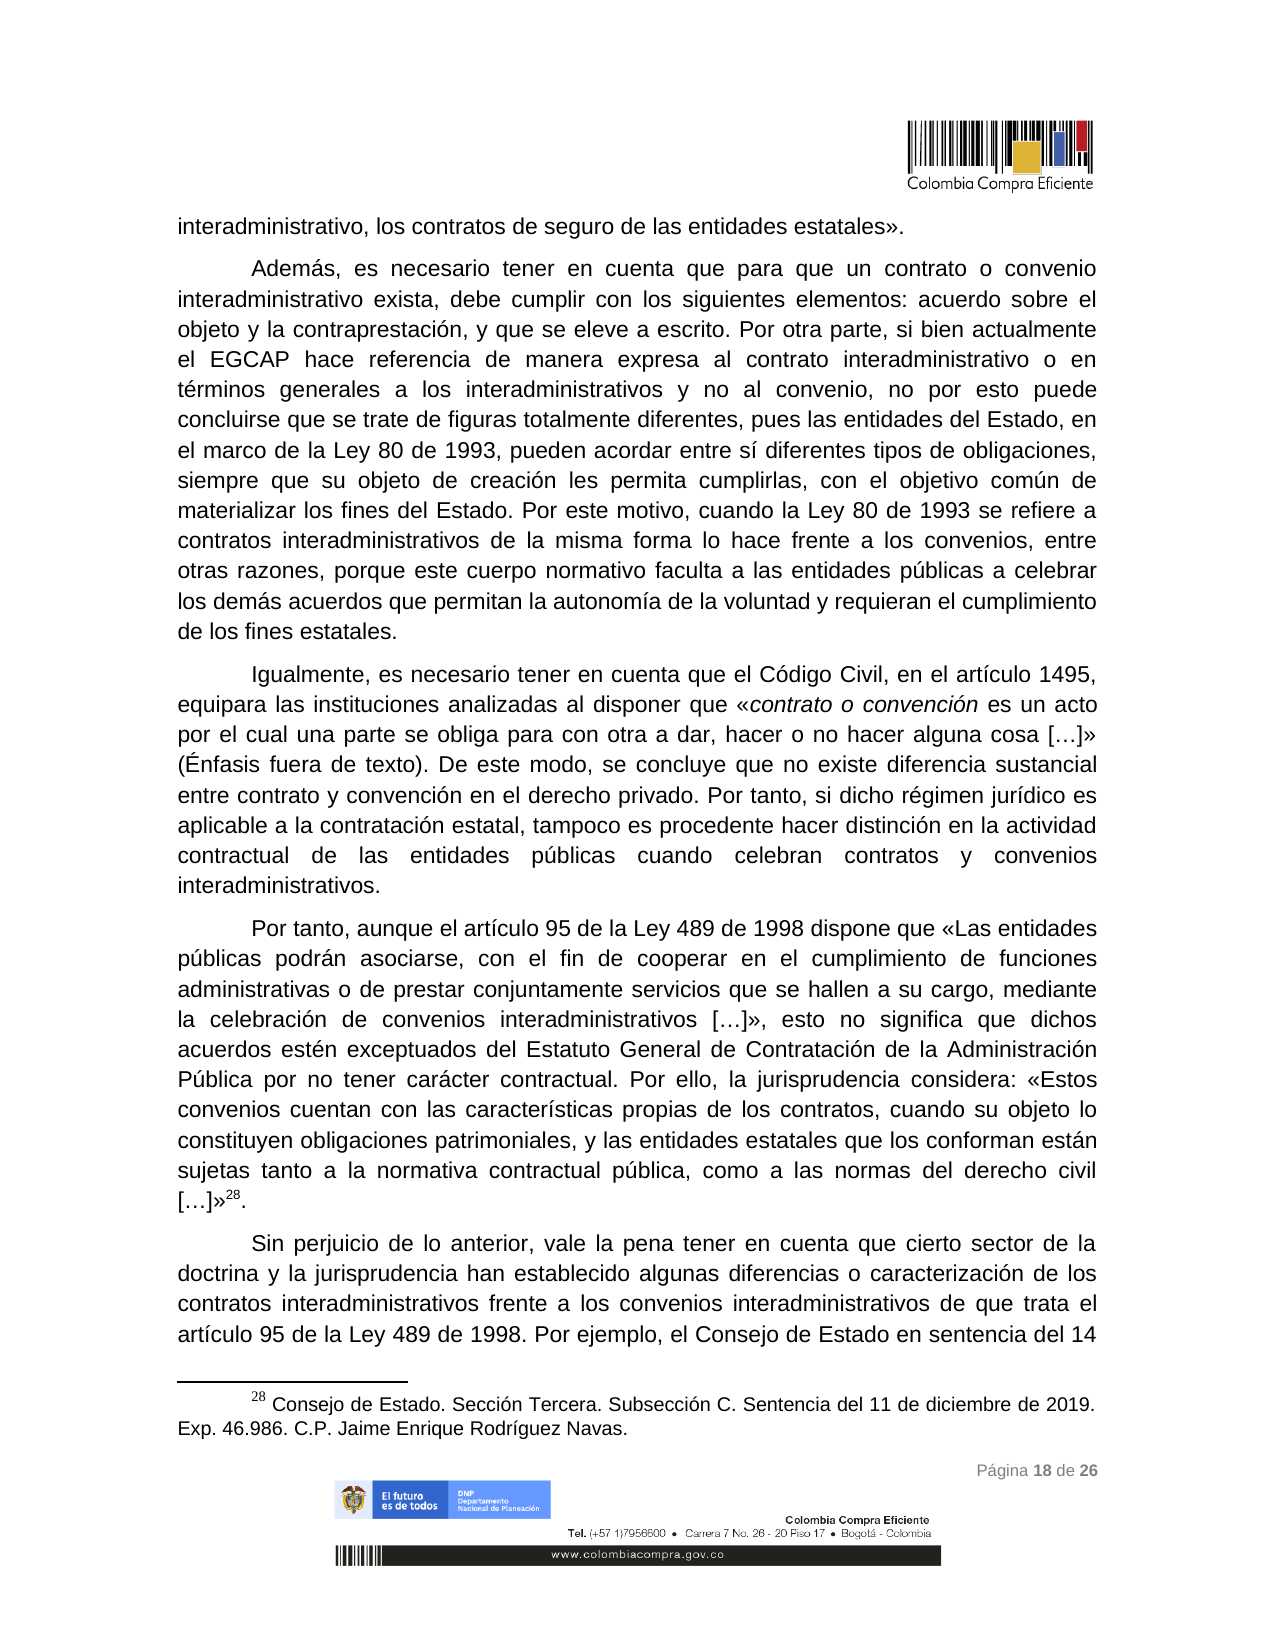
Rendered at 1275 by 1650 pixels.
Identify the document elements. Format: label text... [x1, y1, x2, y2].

text Además, es necesario tener en cuenta que para que un contrato o convenio interadministrativo exista, debe cumplir con los siguientes elementos: acuerdo sobre el objeto y la contraprestación, y que se eleve a escrito. Por otra parte, si bien actualmente el EGCAP hace referencia de manera expresa al contrato interadministrativo o en términos generales a los interadministrativos y no al convenio, no por esto puede concluirse que se trate de figuras totalmente diferentes, pues las entidades del Estado, en el marco de la Ley 80 de 1993, pueden acordar entre sí diferentes tipos de obligaciones, siempre que su objeto de creación les permita cumplirlas, con el objetivo común de materializar los fines del Estado. Por este motivo, cuando la Ley 80 de 1993 se refiere a contratos interadministrativos de la misma forma lo hace frente a los convenios, entre otras razones, porque este cuerpo normativo faculta a las entidades públicas a celebrar los demás acuerdos que permitan la autonomía de la voluntad y requieran el cumplimiento de los fines estatales. [177, 255, 1098, 644]
text Por tanto, aunque el artículo 95 de la Ley 489 de 1998 dispone que «Las entidades públicas podrán asociarse, con el fin de cooperar en el cumplimiento de funciones administrativas o de prestar conjuntamente servicios que se hallen a su cargo, mediante la celebración de convenios interadministrativos […]», esto no significa que dichos acuerdos estén exceptuados del Estatuto General de Contratación de la Administración Pública por no tener carácter contractual. Por ello, la jurisprudencia considera: «Estos convenios cuentan con las características propias de los contratos, cuando su objeto lo constituyen obligaciones patrimoniales, y las entidades estatales que los conforman están sujetas tanto a la normativa contractual pública, como a las normas del derecho civil […]». [177, 915, 1098, 1213]
picture [899, 114, 1099, 196]
picture [334, 1480, 942, 1566]
text Igualmente, es necesario tener en cuenta que el Código Civil, en el artículo 1495, equipara las instituciones analizadas al disponer que «contrato o convención es un acto por el cual una parte se obliga para con otra a dar, hacer o no hacer alguna cosa […]» (Énfasis fuera de texto). De este modo, se concluye que no existe diferencia sustancial entre contrato y convención en el derecho privado. Por tanto, si dicho régimen jurídico es aplicable a la contratación estatal, tampoco es procedente hacer distinción en la actividad contractual de las entidades públicas cuando celebran contratos y convenios interadministrativos. [177, 661, 1098, 898]
